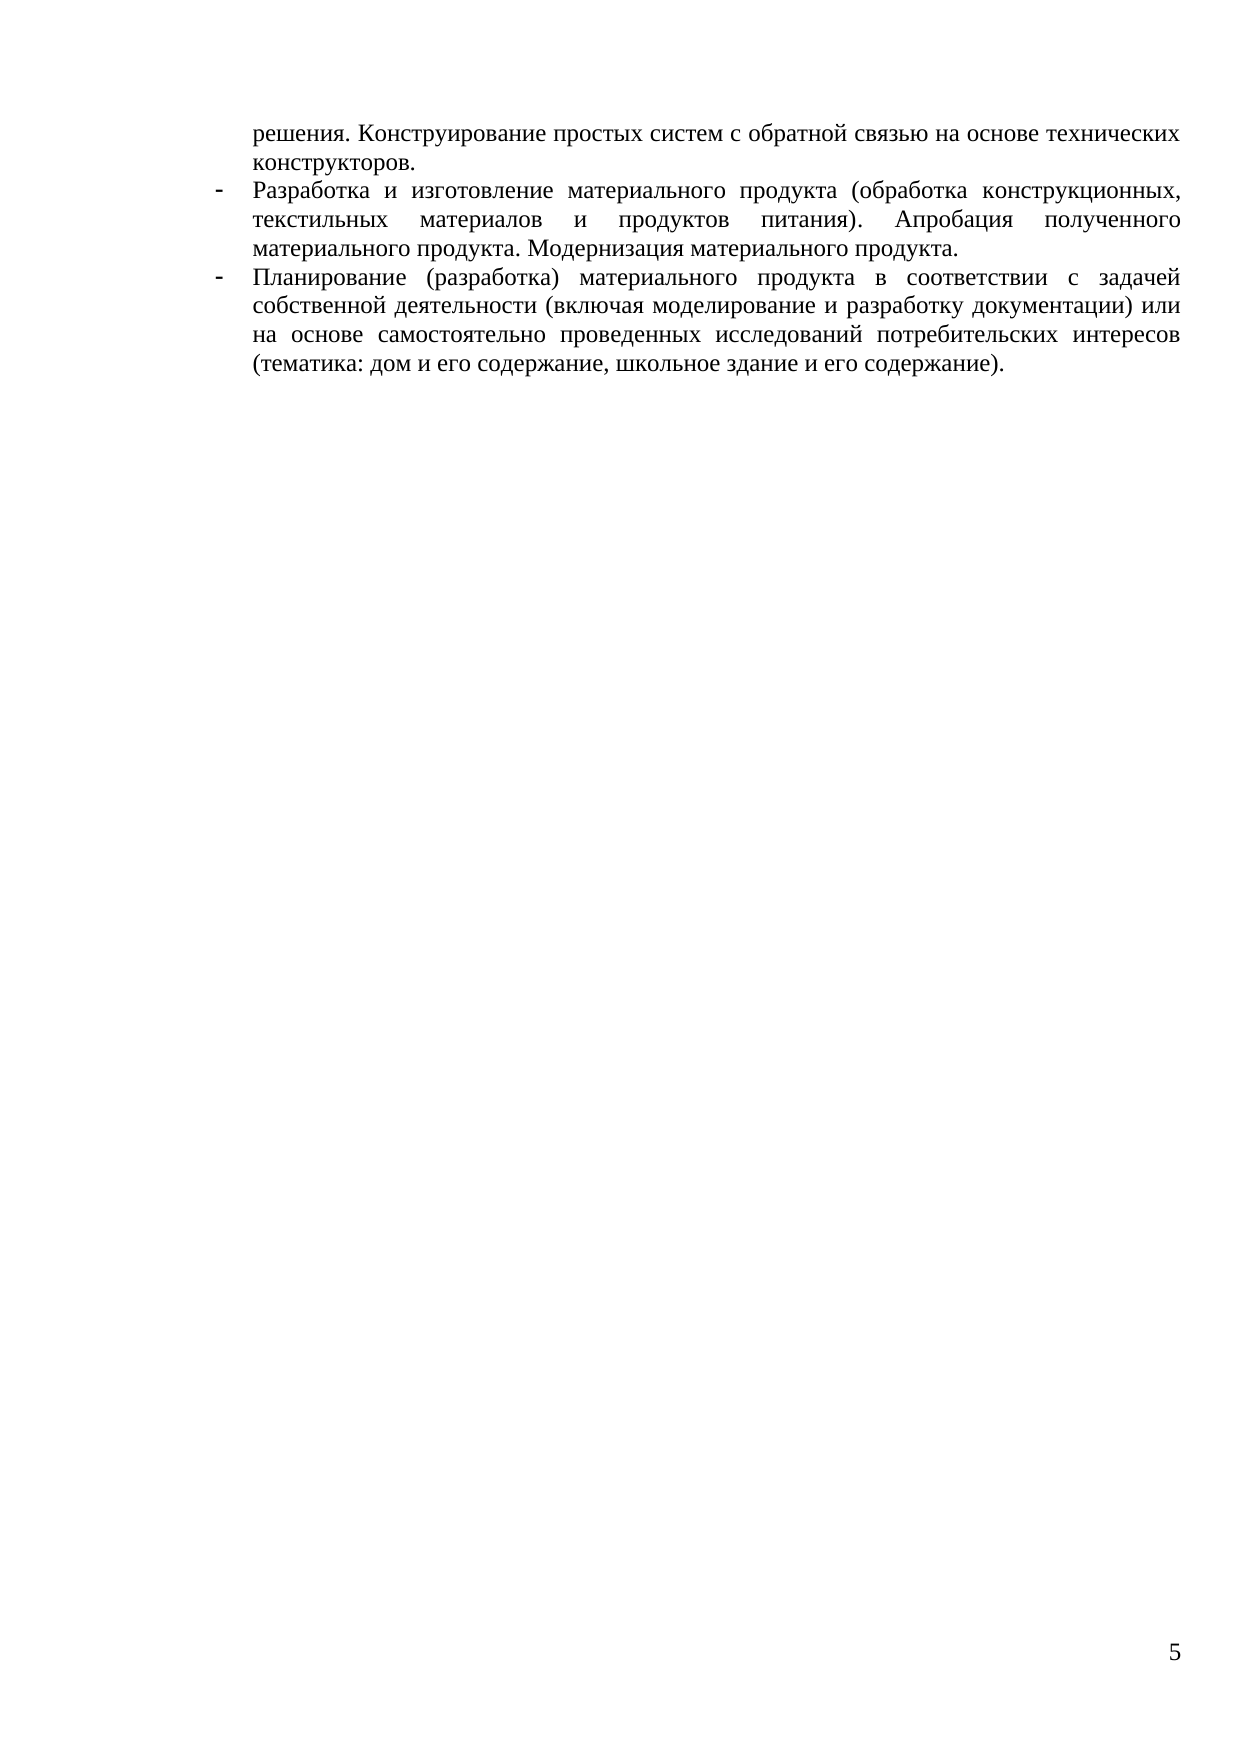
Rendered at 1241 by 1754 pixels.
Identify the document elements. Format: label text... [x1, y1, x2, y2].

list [215, 118, 1181, 176]
list Разработка и изготовление материального продукта (обработка конструкционных, текстильных материалов и продуктов питания). Апробация полученного материального продукта. Модернизация материального продукта. [215, 176, 1181, 262]
list Планирование (разработка) материального продукта в соответствии с задачей собственной деятельности (включая моделирование и разработку документации) или на основе самостоятельно проведенных исследований потребительских интересов (тематика: дом и его содержание, школьное здание и его содержание). [215, 262, 1181, 377]
